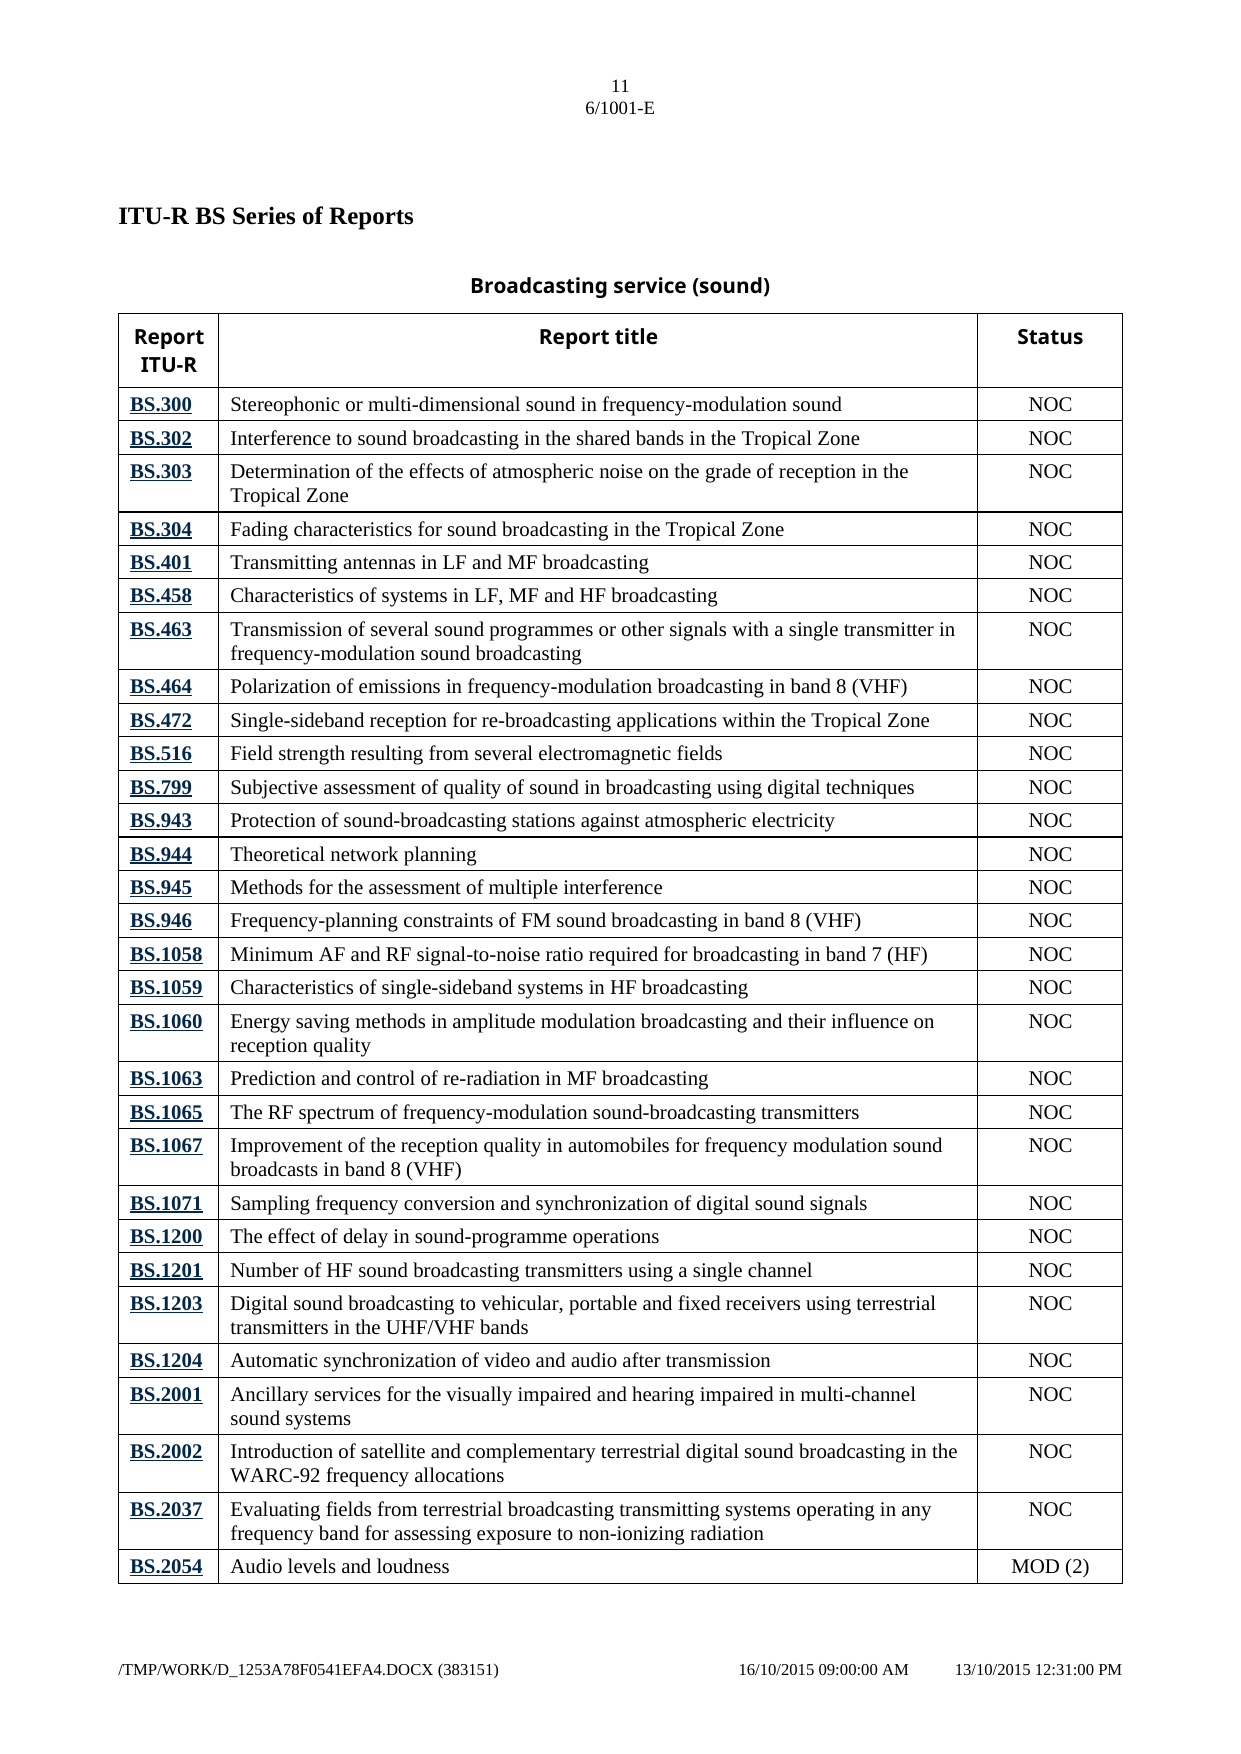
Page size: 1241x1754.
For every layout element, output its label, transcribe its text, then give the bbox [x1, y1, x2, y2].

table_cell Methods for the assessment of multiple interference [219, 871, 977, 903]
table_cell BS.302 [119, 421, 218, 454]
table_cell Interference to sound broadcasting in the shared bands in the Tropical Zone [219, 421, 977, 454]
table_cell NOC [978, 579, 1122, 612]
table_cell Ancillary services for the visually impaired and hearing impaired in multi-channel sound systems [219, 1378, 977, 1434]
table_cell Subjective assessment of quality of sound in broadcasting using digital techniques [219, 771, 977, 803]
table_cell BS.472 [119, 704, 218, 736]
table_cell BS.464 [119, 670, 218, 703]
table_cell NOC [978, 670, 1122, 703]
table_cell NOC [978, 455, 1122, 511]
table_cell NOC [978, 1344, 1122, 1377]
table_cell BS.1071 [119, 1186, 218, 1219]
table_cell BS.1063 [119, 1062, 218, 1094]
table_cell The RF spectrum of frequency-modulation sound-broadcasting transmitters [219, 1096, 977, 1128]
table_cell NOC [978, 546, 1122, 578]
table_cell BS.463 [119, 613, 218, 669]
table_cell Field strength resulting from several electromagnetic fields [219, 737, 977, 769]
table_cell BS.1203 [119, 1287, 218, 1343]
table_cell Determination of the effects of atmospheric noise on the grade of reception in the Tropical Zone [219, 455, 977, 511]
table_cell Minimum AF and RF signal-to-noise ratio required for broadcasting in band 7 (HF) [219, 938, 977, 970]
table_cell NOC [978, 871, 1122, 903]
table_cell NOC [978, 1129, 1122, 1185]
table_cell Protection of sound-broadcasting stations against atmospheric electricity [219, 804, 977, 836]
table_cell BS.2037 [119, 1493, 218, 1549]
table_cell BS.300 [119, 388, 218, 420]
table_cell NOC [978, 938, 1122, 970]
table_cell NOC [978, 1493, 1122, 1549]
table_cell Improvement of the reception quality in automobiles for frequency modulation sound broadcasts in band 8 (VHF) [219, 1129, 977, 1185]
table_cell BS.458 [119, 579, 218, 612]
table_cell BS.1201 [119, 1253, 218, 1286]
table_cell BS.401 [119, 546, 218, 578]
table_cell Transmission of several sound programmes or other signals with a single transmitter in frequency-modulation sound broadcasting [219, 613, 977, 669]
table_cell Theoretical network planning [219, 838, 977, 870]
table_cell BS.944 [119, 838, 218, 870]
table_cell NOC [978, 838, 1122, 870]
table_cell BS.945 [119, 871, 218, 903]
table_cell Characteristics of systems in LF, MF and HF broadcasting [219, 579, 977, 612]
table_cell Number of HF sound broadcasting transmitters using a single channel [219, 1253, 977, 1286]
table_cell Energy saving methods in amplitude modulation broadcasting and their influence on reception quality [219, 1005, 977, 1061]
table_cell NOC [978, 1005, 1122, 1061]
table_cell Characteristics of single-sideband systems in HF broadcasting [219, 971, 977, 1003]
table_cell BS.1065 [119, 1096, 218, 1128]
table_cell NOC [978, 771, 1122, 803]
table_cell Digital sound broadcasting to vehicular, portable and fixed receivers using terrestrial transmitters in the UHF/VHF bands [219, 1287, 977, 1343]
text ITU-R BS Series of Reports [118, 201, 1122, 230]
table_cell NOC [978, 1378, 1122, 1434]
table_cell Polarization of emissions in frequency-modulation broadcasting in band 8 (VHF) [219, 670, 977, 703]
table_cell BS.303 [119, 455, 218, 511]
table_header Report ITU-R [119, 314, 218, 387]
table_cell NOC [978, 1253, 1122, 1286]
table_header Report title [219, 314, 977, 387]
table_cell NOC [978, 1435, 1122, 1492]
table_cell NOC [978, 1062, 1122, 1094]
table_cell NOC [978, 613, 1122, 669]
table_cell NOC [978, 1220, 1122, 1252]
table_cell Frequency-planning constraints of FM sound broadcasting in band 8 (VHF) [219, 904, 977, 937]
table_cell NOC [978, 1186, 1122, 1219]
table_cell BS.799 [119, 771, 218, 803]
table_cell NOC [978, 1287, 1122, 1343]
table_cell Automatic synchronization of video and audio after transmission [219, 1344, 977, 1377]
table_cell BS.516 [119, 737, 218, 769]
table_cell NOC [978, 737, 1122, 769]
table_cell NOC [978, 421, 1122, 454]
table_cell NOC [978, 804, 1122, 836]
table_cell NOC [978, 1096, 1122, 1128]
table_cell MOD (2) [978, 1550, 1122, 1583]
table_cell BS.1059 [119, 971, 218, 1003]
table_cell Fading characteristics for sound broadcasting in the Tropical Zone [219, 513, 977, 545]
table_cell NOC [978, 971, 1122, 1003]
table_cell BS.1067 [119, 1129, 218, 1185]
table_cell BS.1060 [119, 1005, 218, 1061]
table_cell The effect of delay in sound-programme operations [219, 1220, 977, 1252]
table_cell NOC [978, 904, 1122, 937]
table_header Status [978, 314, 1122, 387]
table_cell Transmitting antennas in LF and MF broadcasting [219, 546, 977, 578]
table_cell BS.2054 [119, 1550, 218, 1583]
table_cell Introduction of satellite and complementary terrestrial digital sound broadcasting in the WARC-92 frequency allocations [219, 1435, 977, 1492]
table_cell Single-sideband reception for re-broadcasting applications within the Tropical Zone [219, 704, 977, 736]
table_cell BS.2001 [119, 1378, 218, 1434]
table_cell NOC [978, 388, 1122, 420]
table_cell Audio levels and loudness [219, 1550, 977, 1583]
table_cell Stereophonic or multi-dimensional sound in frequency-modulation sound [219, 388, 977, 420]
table_cell NOC [978, 704, 1122, 736]
table_cell BS.946 [119, 904, 218, 937]
table_cell BS.1058 [119, 938, 218, 970]
table_cell BS.304 [119, 513, 218, 545]
table_cell BS.1200 [119, 1220, 218, 1252]
table_cell BS.2002 [119, 1435, 218, 1492]
table_cell Prediction and control of re-radiation in MF broadcasting [219, 1062, 977, 1094]
table_cell BS.1204 [119, 1344, 218, 1377]
table_cell Sampling frequency conversion and synchronization of digital sound signals [219, 1186, 977, 1219]
table_cell NOC [978, 513, 1122, 545]
table_cell BS.943 [119, 804, 218, 836]
table_cell Evaluating fields from terrestrial broadcasting transmitting systems operating in any frequency band for assessing exposure to non-ionizing radiation [219, 1493, 977, 1549]
text Broadcasting service (sound) [118, 271, 1122, 300]
